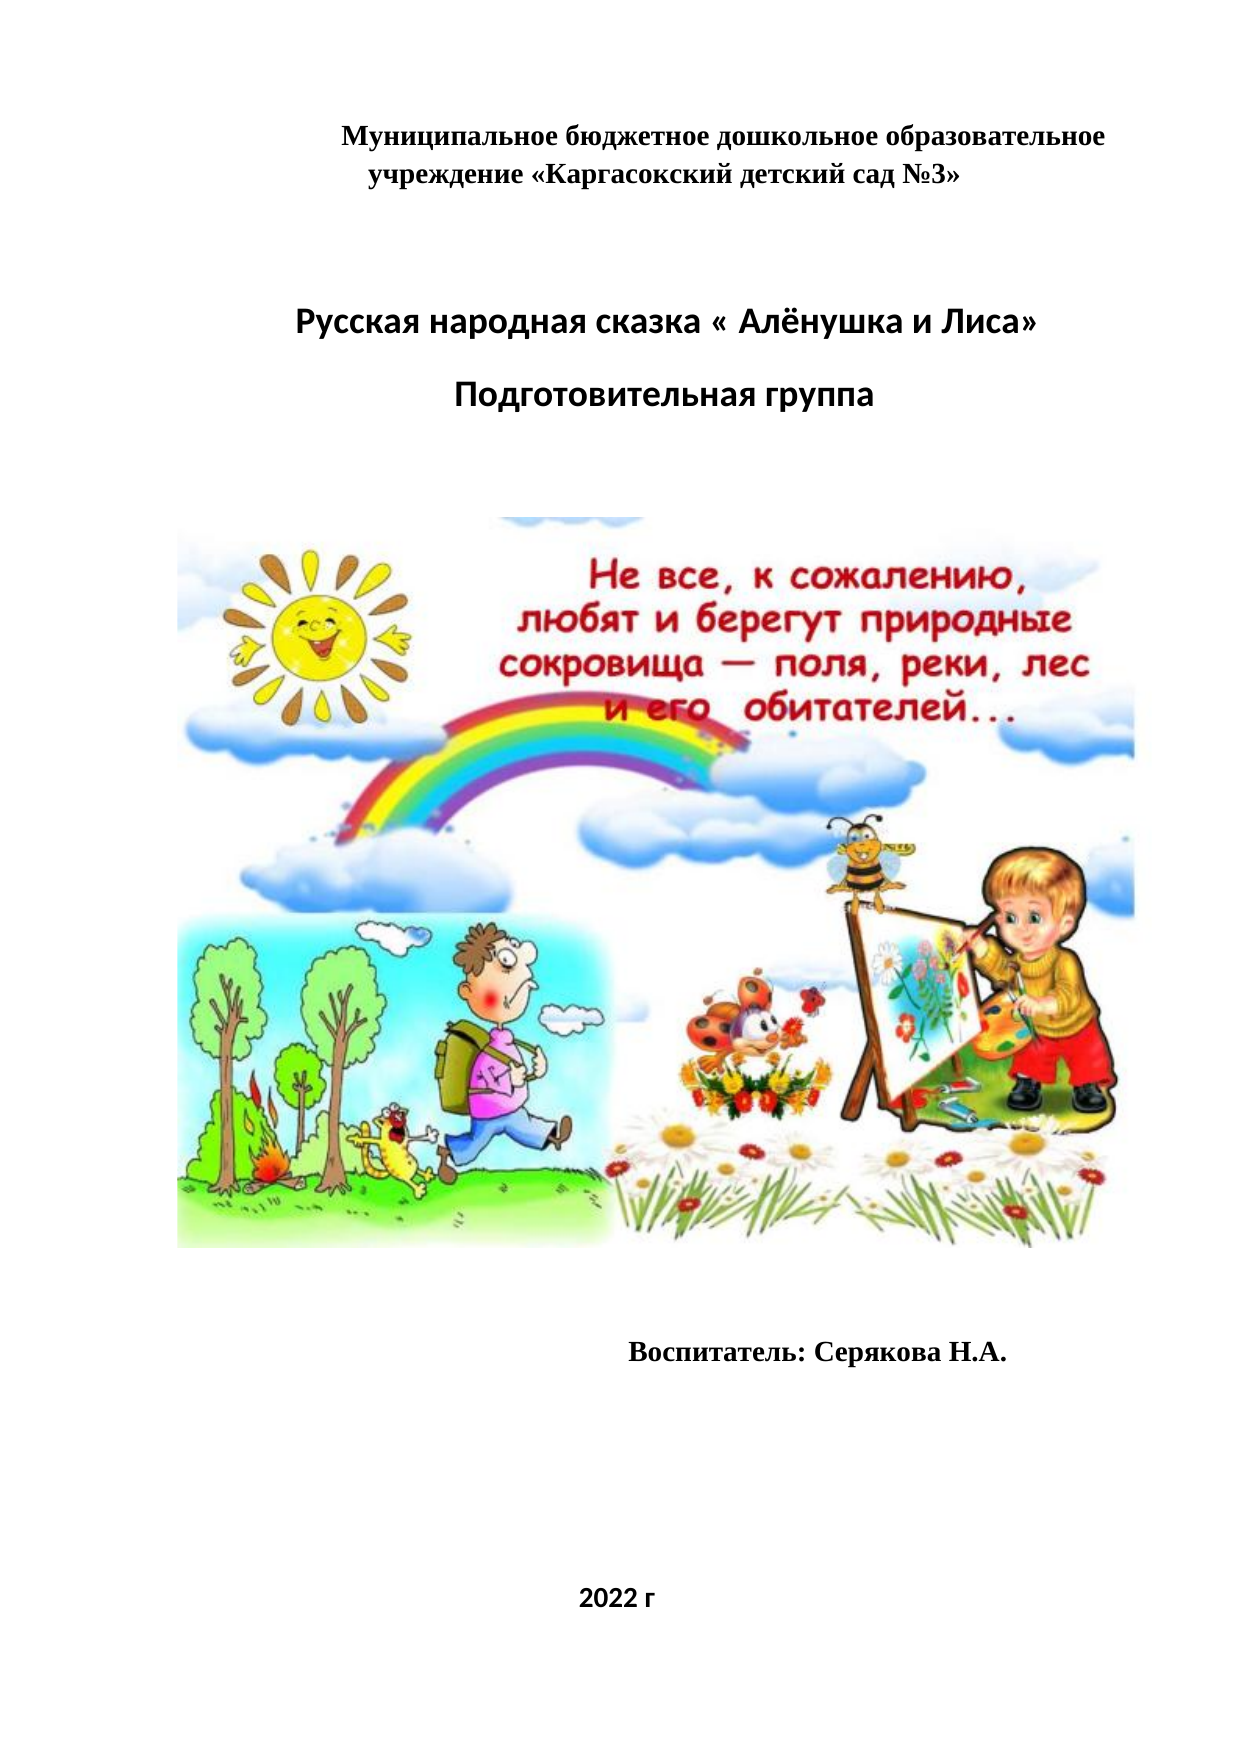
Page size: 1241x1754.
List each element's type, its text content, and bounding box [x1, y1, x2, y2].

text Муниципальное бюджетное дошкольное образовательное учреждение «Каргасокский детский сад №3» [177, 118, 1152, 190]
text 2022 г [177, 1579, 1152, 1615]
text Русская народная сказка « Алёнушка и Лиса» [177, 297, 1152, 342]
picture [177, 517, 1152, 1248]
text Воспитатель: Серякова Н.А. [177, 1334, 1152, 1368]
text Подготовительная группа [177, 370, 1152, 416]
